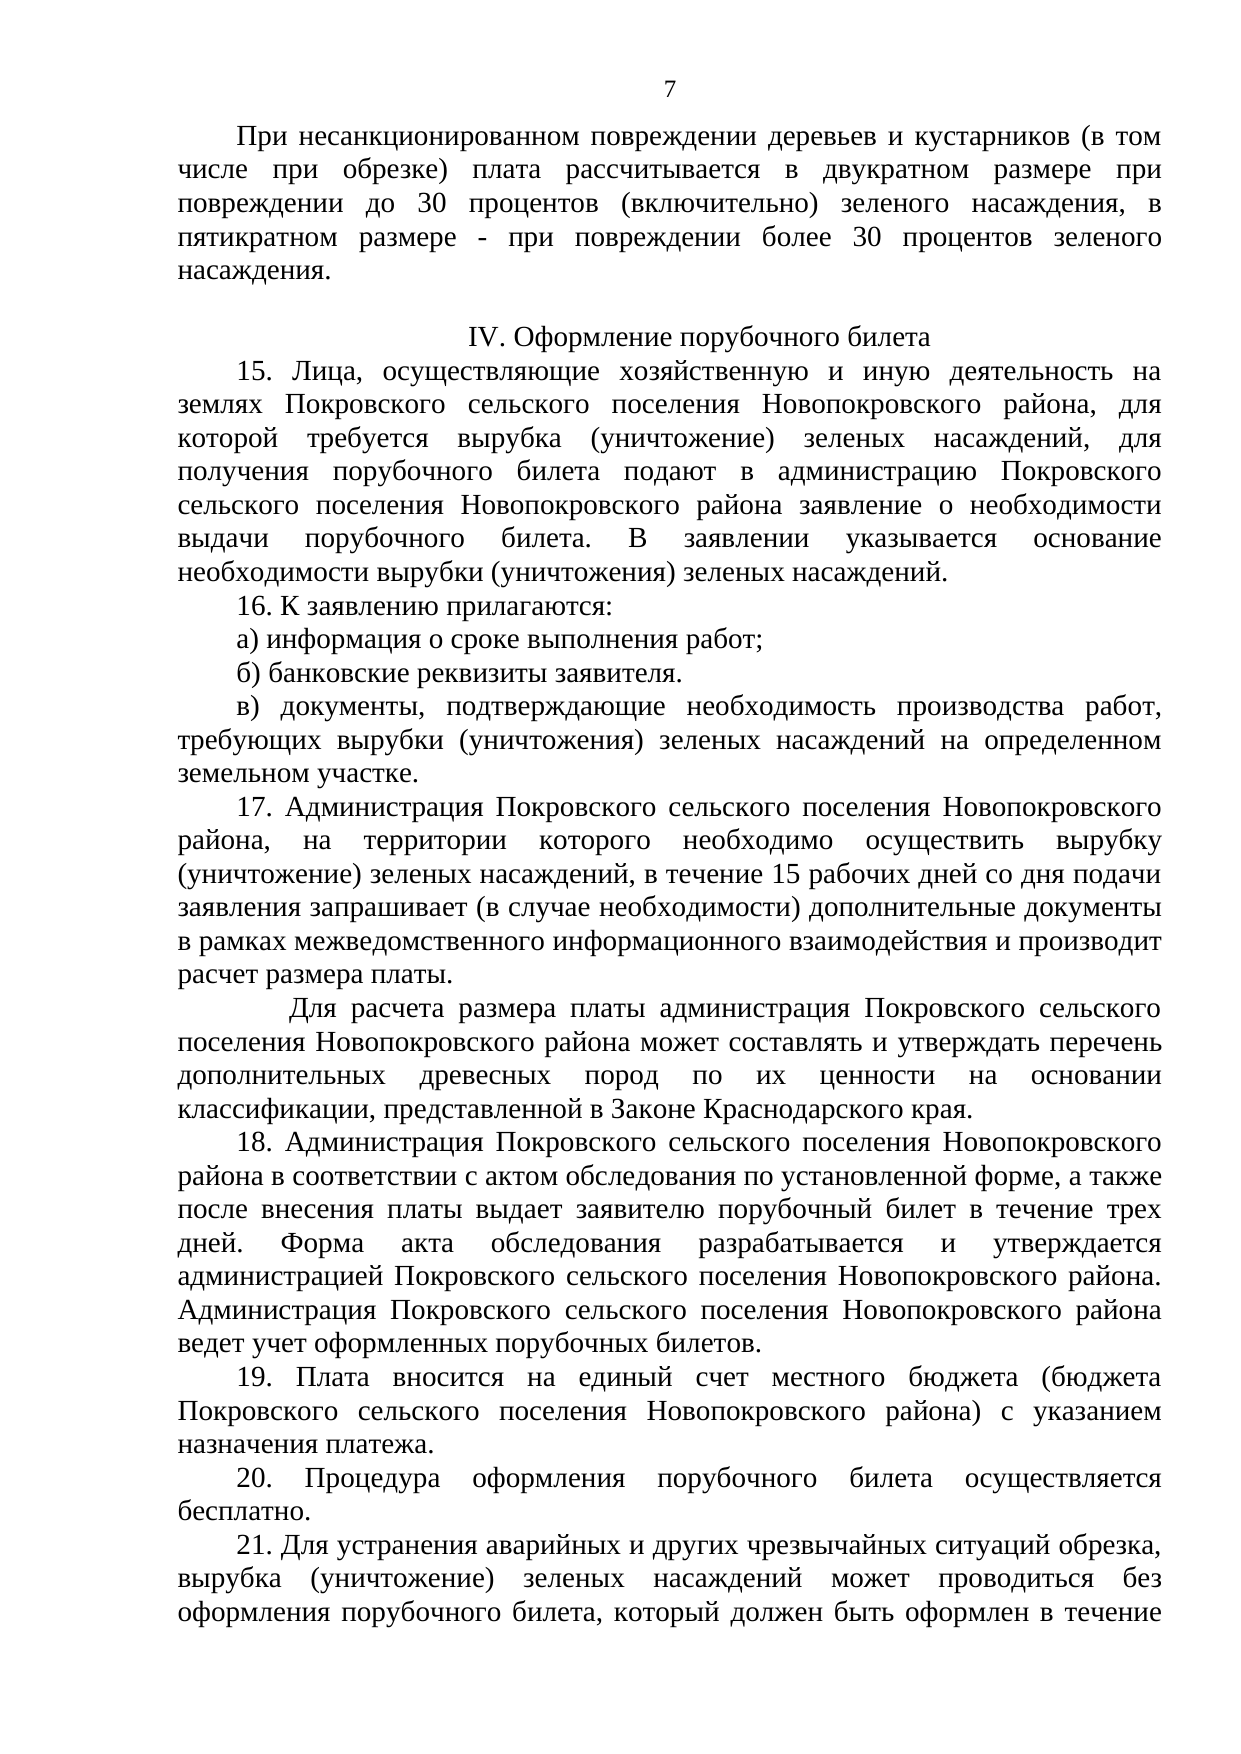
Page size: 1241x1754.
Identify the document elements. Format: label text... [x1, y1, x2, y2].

text 17. Администрация Покровского сельского поселения Новопокровского района, на территории которого необходимо осуществить вырубку (уничтожение) зеленых насаждений, в течение 15 рабочих дней со дня подачи заявления запрашивает (в случае необходимости) дополнительные документы в рамках межведомственного информационного взаимодействия и производит расчет размера платы. [177, 789, 1163, 990]
text а) информация о сроке выполнения работ; [177, 621, 1162, 655]
text 19. Плата вносится на единый счет местного бюджета (бюджета Покровского сельского поселения Новопокровского района) с указанием назначения платежа. [177, 1359, 1163, 1460]
text Для расчета размера платы администрация Покровского сельского поселения Новопокровского района может составлять и утверждать перечень дополнительных древесных пород по их ценности на основании классификации, представленной в Законе Краснодарского края. [177, 990, 1163, 1124]
text При несанкционированном повреждении деревьев и кустарников (в том числе при обрезке) плата рассчитывается в двукратном размере при повреждении до 30 процентов (включительно) зеленого насаждения, в пятикратном размере - при повреждении более 30 процентов зеленого насаждения. [177, 118, 1163, 286]
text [177, 1527, 1163, 1627]
text IV. Оформление порубочного билета [177, 319, 1163, 353]
text 16. К заявлению прилагаются: [177, 588, 1162, 621]
text 20. Процедура оформления порубочного билета осуществляется бесплатно. [177, 1460, 1163, 1527]
text 18. Администрация Покровского сельского поселения Новопокровского района в соответствии с актом обследования по установленной форме, а также после внесения платы выдает заявителю порубочный билет в течение трех дней. Форма акта обследования разрабатывается и утверждается администрацией Покровского сельского поселения Новопокровского района. Администрация Покровского сельского поселения Новопокровского района ведет учет оформленных порубочных билетов. [177, 1124, 1163, 1359]
text в) документы, подтверждающие необходимость производства работ, требующих вырубки (уничтожения) зеленых насаждений на определенном земельном участке. [177, 688, 1163, 789]
text 15. Лица, осуществляющие хозяйственную и иную деятельность на землях Покровского сельского поселения Новопокровского района, для которой требуется вырубка (уничтожение) зеленых насаждений, для получения порубочного билета подают в администрацию Покровского сельского поселения Новопокровского района заявление о необходимости выдачи порубочного билета. В заявлении указывается основание необходимости вырубки (уничтожения) зеленых насаждений. [177, 353, 1163, 588]
text б) банковские реквизиты заявителя. [177, 655, 1162, 688]
